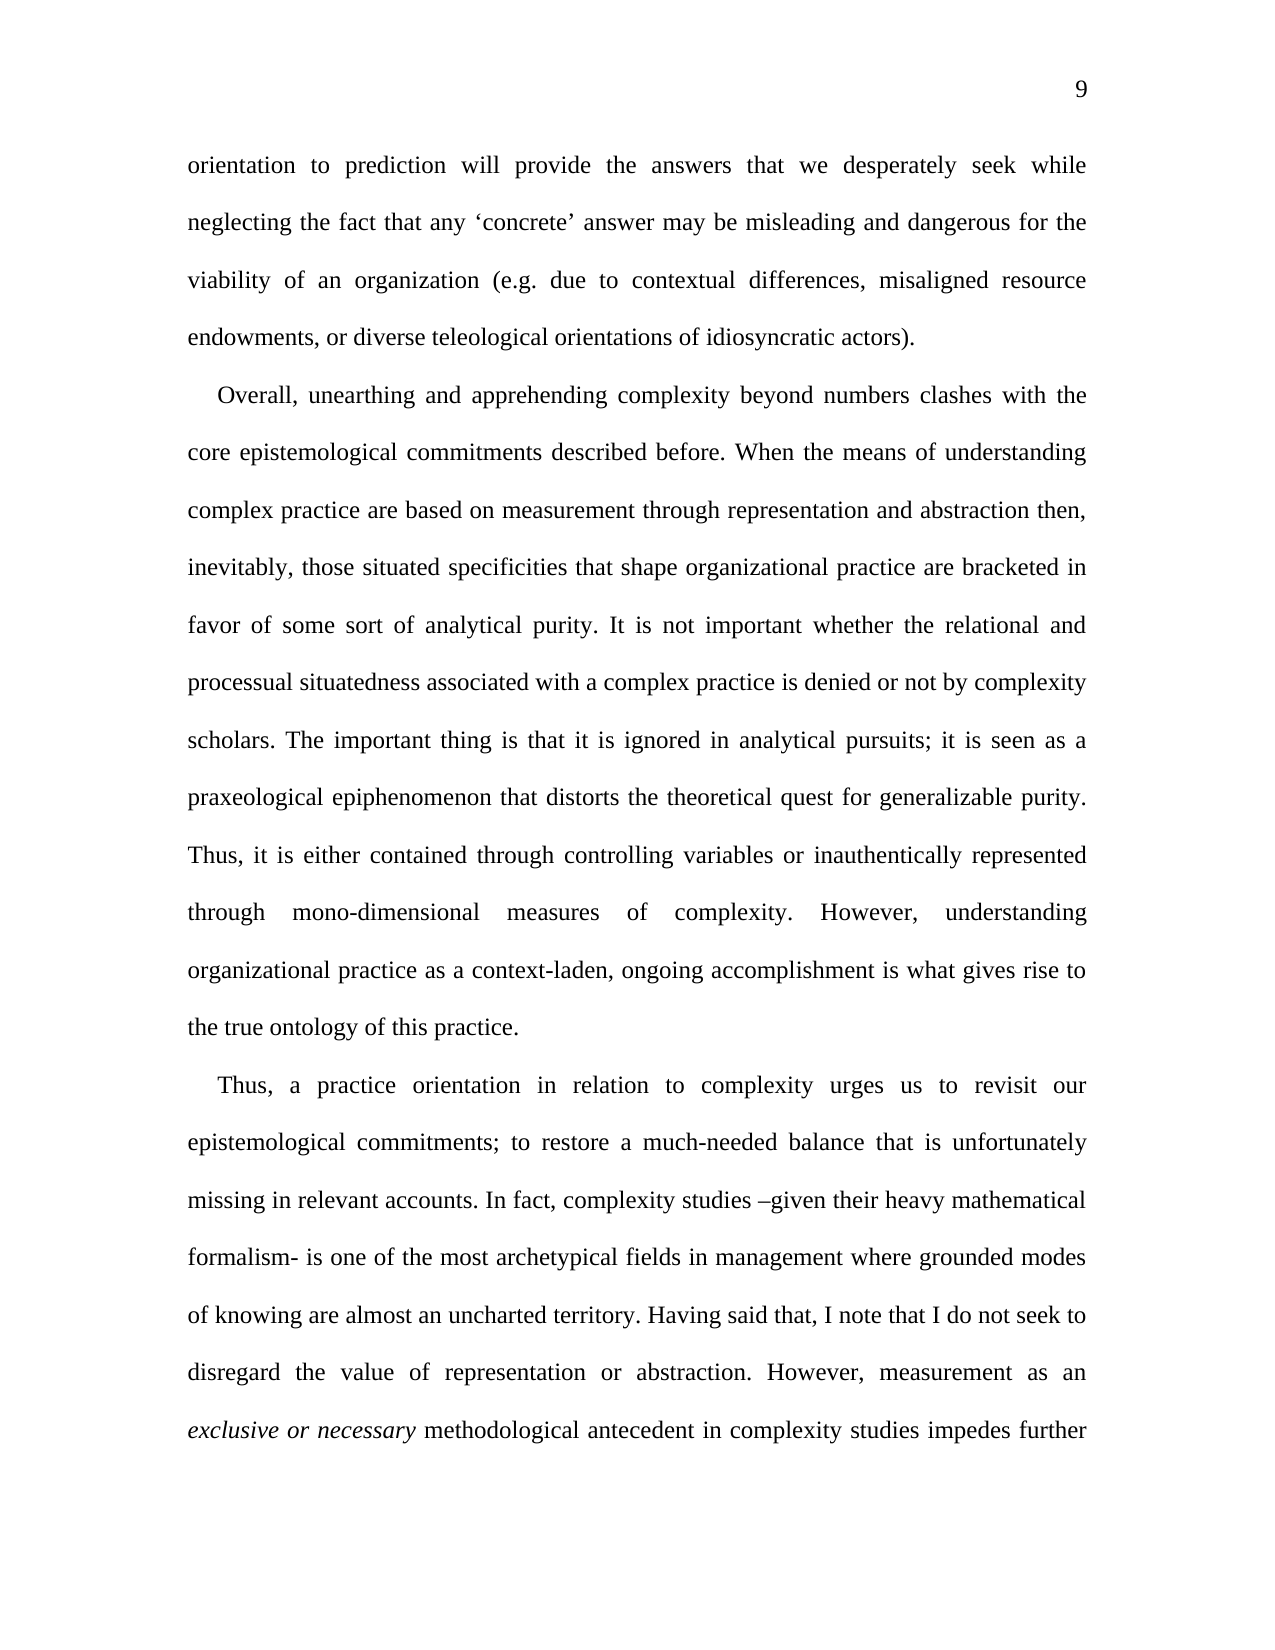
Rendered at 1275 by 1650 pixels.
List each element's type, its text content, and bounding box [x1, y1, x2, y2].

text Overall, unearthing and apprehending complexity beyond numbers clashes with the core epistemological commitments described before. When the means of understanding complex practice are based on measurement through representation and abstraction then, inevitably, those situated specificities that shape organizational practice are bracketed in favor of some sort of analytical purity. It is not important whether the relational and processual situatedness associated with a complex practice is denied or not by complexity scholars. The important thing is that it is ignored in analytical pursuits; it is seen as a praxeological epiphenomenon that distorts the theoretical quest for generalizable purity. Thus, it is either contained through controlling variables or inauthentically represented through mono-dimensional measures of complexity. However, understanding organizational practice as a context-laden, ongoing accomplishment is what gives rise to the true ontology of this practice. [187, 380, 1087, 1041]
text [187, 1070, 1087, 1444]
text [187, 150, 1087, 351]
